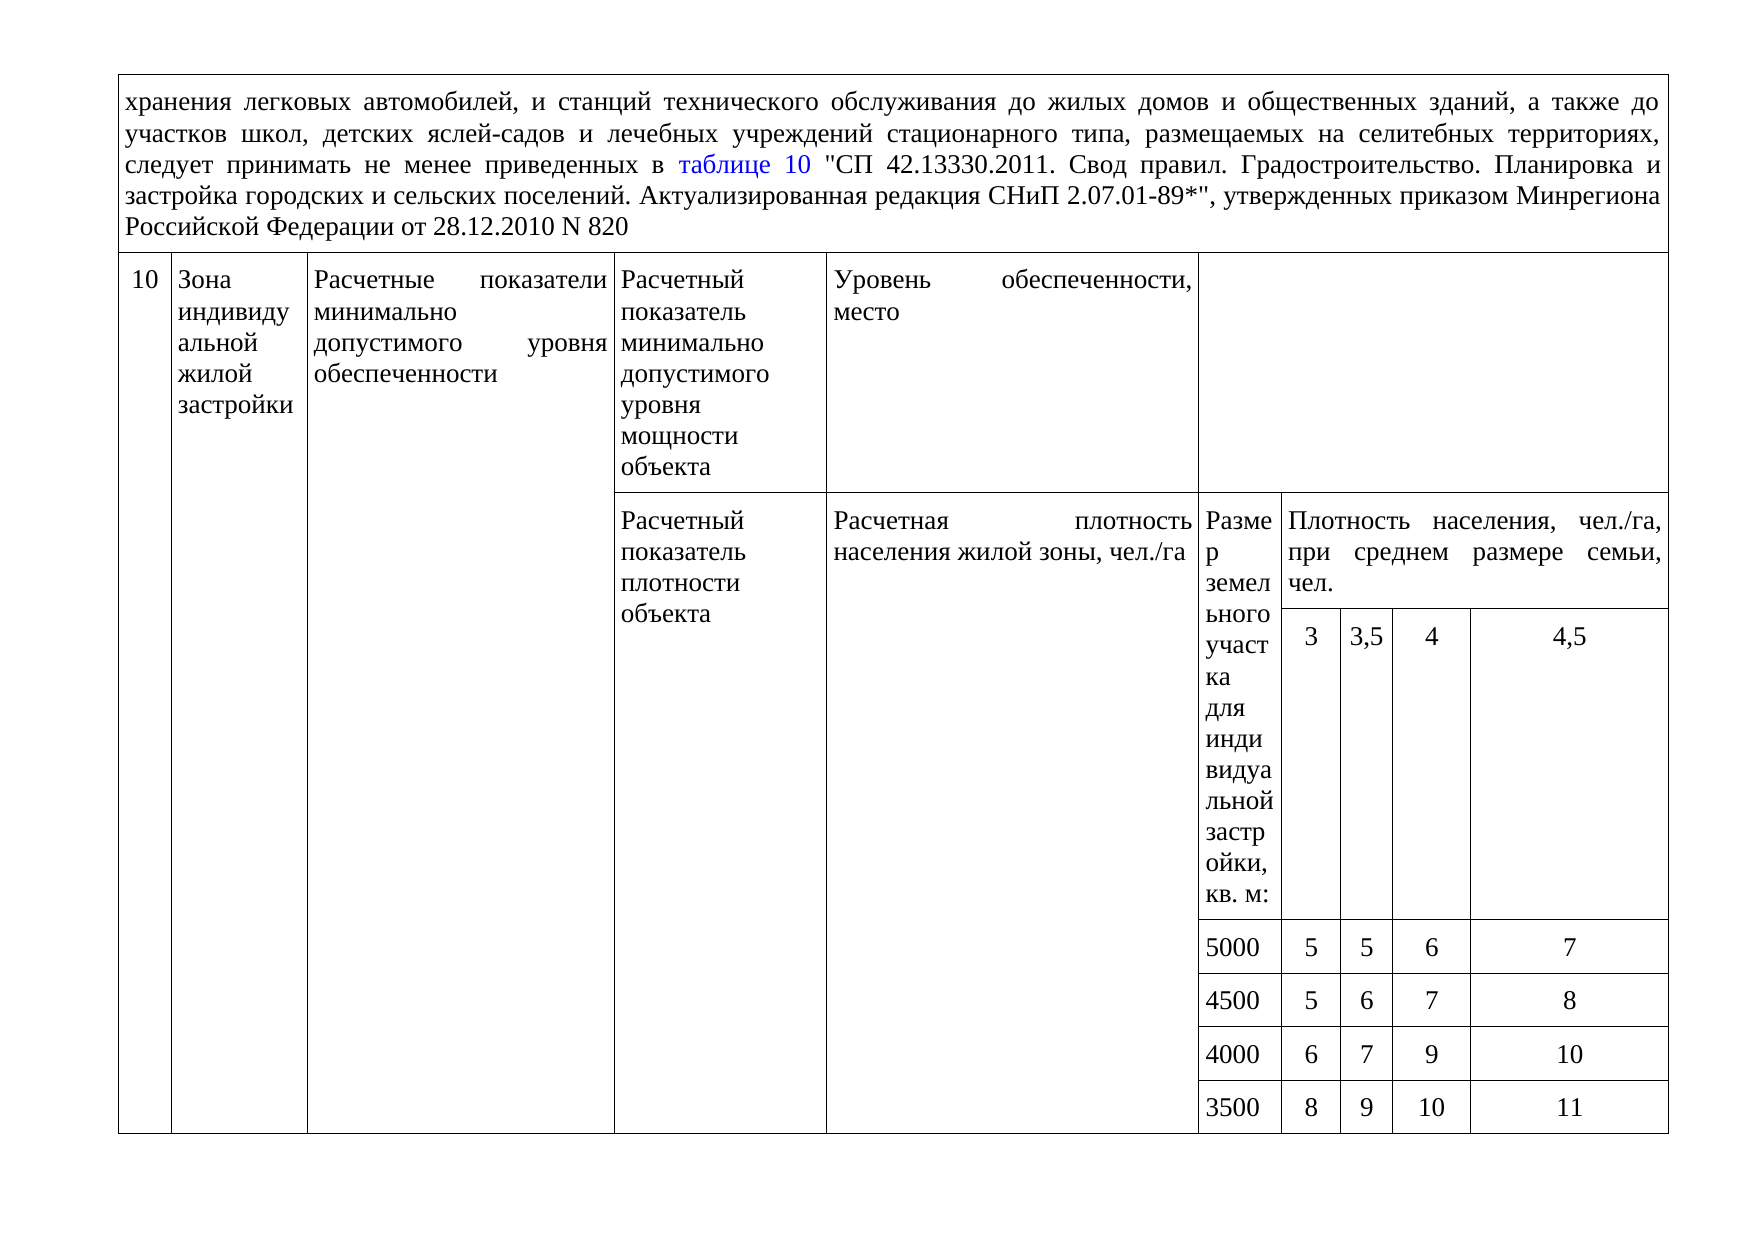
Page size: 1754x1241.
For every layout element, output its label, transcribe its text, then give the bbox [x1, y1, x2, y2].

table_cell Плотность населения, чел./га, при среднем размере семьи, чел. [1282, 493, 1668, 608]
table_cell Расчетный показатель минимально допустимого уровня мощности объекта [615, 253, 826, 492]
table_cell 6 [1282, 1027, 1340, 1080]
table_cell 3,5 [1341, 609, 1392, 919]
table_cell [119, 75, 1668, 252]
table_cell 5 [1282, 920, 1340, 973]
table_cell 8 [1282, 1081, 1340, 1133]
table_cell 9 [1341, 1081, 1392, 1133]
table_cell 4 [1393, 609, 1470, 919]
table_cell Размер земельного участка для индивидуальной застройки, кв. м: [1199, 493, 1281, 919]
table_cell 10 [1393, 1081, 1470, 1133]
table_cell 8 [1471, 974, 1668, 1026]
table_cell 6 [1393, 920, 1470, 973]
table_cell 5000 [1199, 920, 1281, 973]
table_cell 5 [1341, 920, 1392, 973]
table_cell 4000 [1199, 1027, 1281, 1080]
table_cell 5 [1282, 974, 1340, 1026]
table_cell 10 [119, 253, 171, 1133]
table_cell Расчетная плотность населения жилой зоны, чел./га [827, 493, 1198, 1133]
table_cell 3 [1282, 609, 1340, 919]
table_cell [1199, 253, 1668, 492]
table_cell 7 [1393, 974, 1470, 1026]
table_cell 11 [1471, 1081, 1668, 1133]
table_cell Расчетный показатель плотности объекта [615, 493, 826, 1133]
table_cell 4500 [1199, 974, 1281, 1026]
table_cell 7 [1471, 920, 1668, 973]
table_cell 7 [1341, 1027, 1392, 1080]
table_cell 4,5 [1471, 609, 1668, 919]
table_cell 6 [1341, 974, 1392, 1026]
table_cell 9 [1393, 1027, 1470, 1080]
table_cell Расчетные показатели минимально допустимого уровня обеспеченности [308, 253, 614, 1133]
table_cell 10 [1471, 1027, 1668, 1080]
table_cell Уровень обеспеченности, место [827, 253, 1198, 492]
table_cell Зона индивидуальной жилой застройки [172, 253, 307, 1133]
table_cell 3500 [1199, 1081, 1281, 1133]
